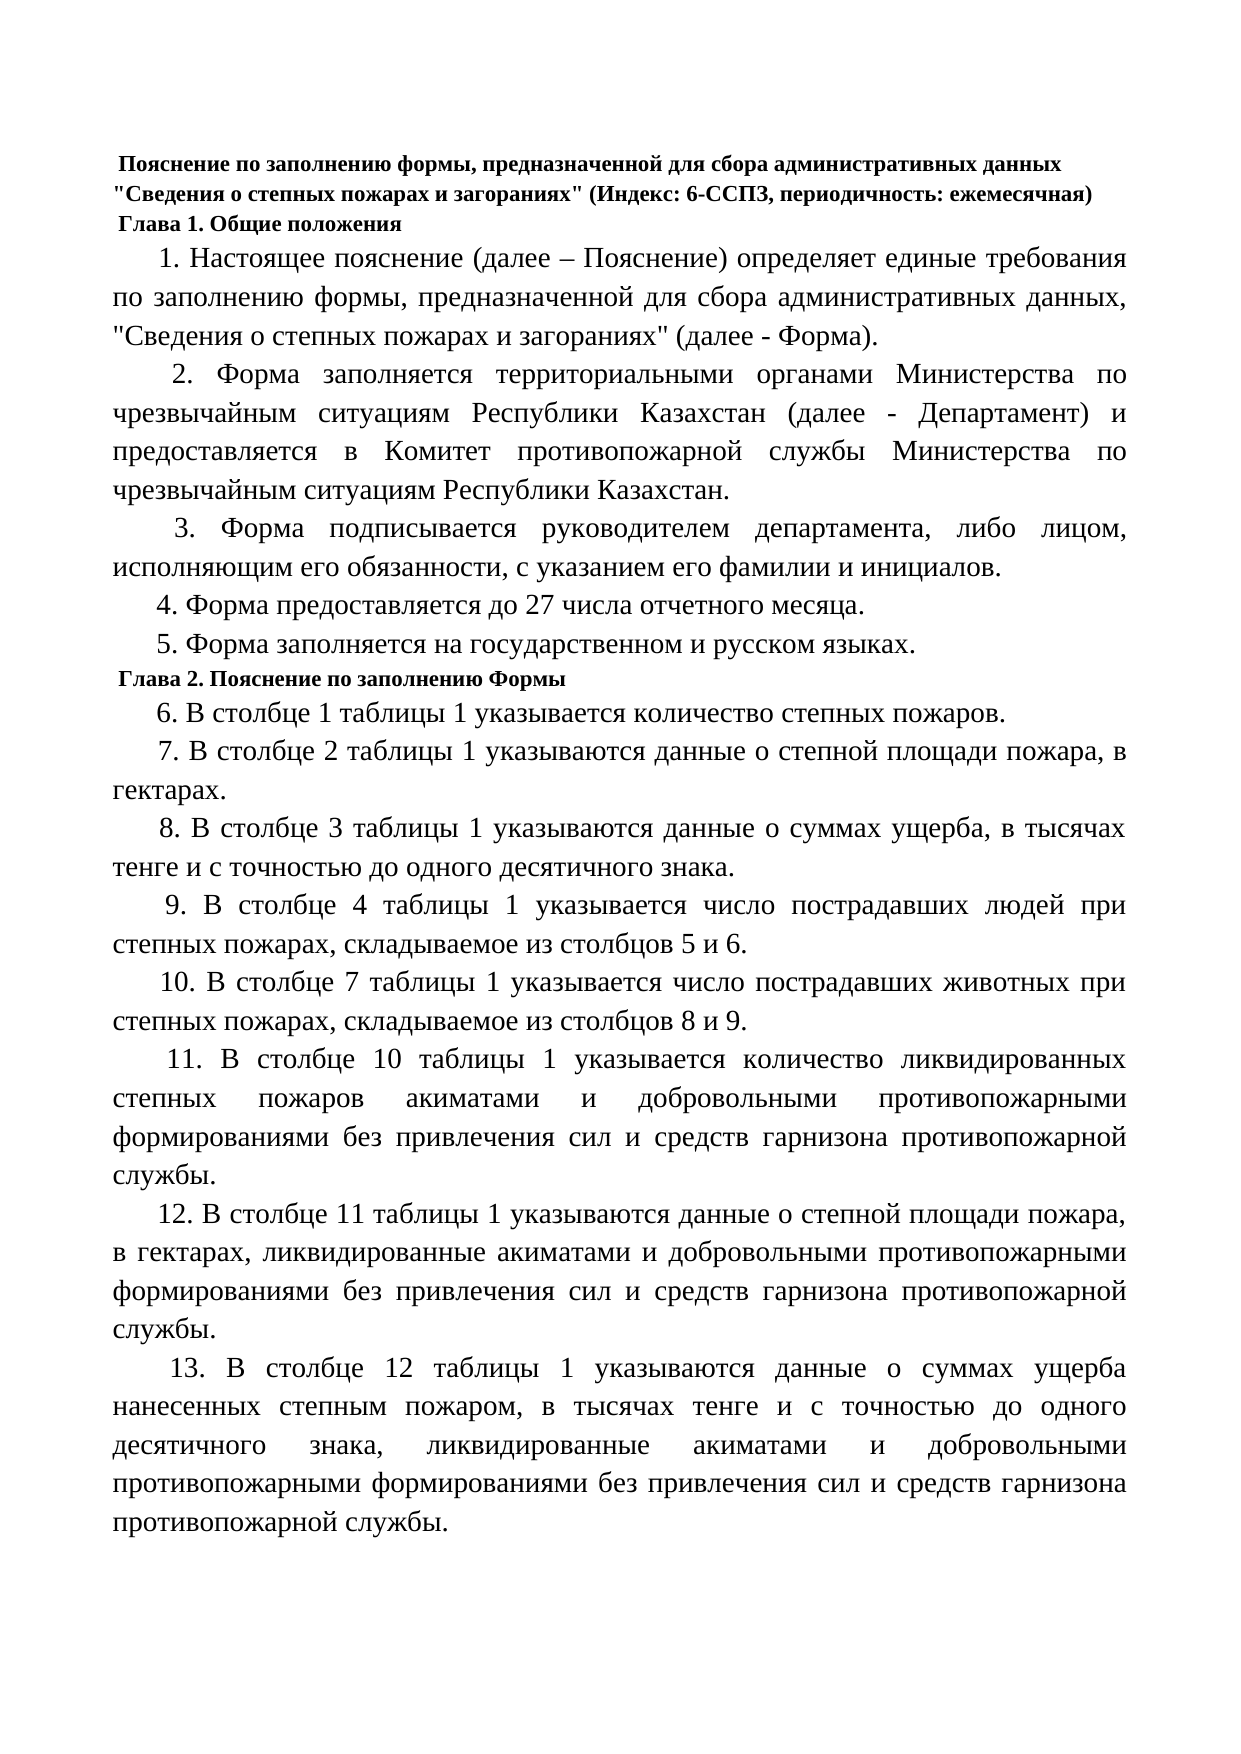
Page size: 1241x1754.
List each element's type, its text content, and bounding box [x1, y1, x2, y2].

text Глава 2. Пояснение по заполнению Формы [112, 664, 1128, 691]
text 7. В столбце 2 таблицы 1 указываются данные о степной площади пожара, в гектарах. [112, 733, 1128, 805]
text 4. Форма предоставляется до 27 числа отчетного месяца. [112, 587, 1128, 621]
text 12. В столбце 11 таблицы 1 указываются данные о степной площади пожара, в гектарах, ликвидированные акиматами и добровольными противопожарными формированиями без привлечения сил и средств гарнизона противопожарной службы. [112, 1196, 1128, 1345]
text 13. В столбце 12 таблицы 1 указываются данные о суммах ущерба нанесенных степным пожаром, в тысячах тенге и с точностью до одного десятичного знака, ликвидированные акиматами и добровольными противопожарными формированиями без привлечения сил и средств гарнизона противопожарной службы. [112, 1350, 1128, 1538]
text 8. В столбце 3 таблицы 1 указываются данные о суммах ущерба, в тысячах тенге и с точностью до одного десятичного знака. [112, 810, 1128, 882]
text 2. Форма заполняется территориальными органами Министерства по чрезвычайным ситуациям Республики Казахстан (далее - Департамент) и предоставляется в Комитет противопожарной службы Министерства по чрезвычайным ситуациям Республики Казахстан. [112, 356, 1128, 505]
text Глава 1. Общие положения [112, 210, 1128, 237]
text 9. В столбце 4 таблицы 1 указывается число пострадавших людей при степных пожарах, складываемое из столбцов 5 и 6. [112, 887, 1128, 959]
text 5. Форма заполняется на государственном и русском языках. [112, 626, 1128, 659]
text Пояснение по заполнению формы, предназначенной для сбора административных данных "Сведения о степных пожарах и загораниях" (Индекс: 6-ССПЗ, периодичность: ежемесячная) [112, 150, 1128, 207]
text 10. В столбце 7 таблицы 1 указывается число пострадавших животных при степных пожарах, складываемое из столбцов 8 и 9. [112, 964, 1128, 1037]
text 3. Форма подписывается руководителем департамента, либо лицом, исполняющим его обязанности, с указанием его фамилии и инициалов. [112, 510, 1128, 582]
text 11. В столбце 10 таблицы 1 указывается количество ликвидированных степных пожаров акиматами и добровольными противопожарными формированиями без привлечения сил и средств гарнизона противопожарной службы. [112, 1042, 1128, 1191]
text 1. Настоящее пояснение (далее – Пояснение) определяет единые требования по заполнению формы, предназначенной для сбора административных данных, "Сведения о степных пожарах и загораниях" (далее - Форма). [112, 241, 1128, 351]
text 6. В столбце 1 таблицы 1 указывается количество степных пожаров. [112, 695, 1128, 728]
